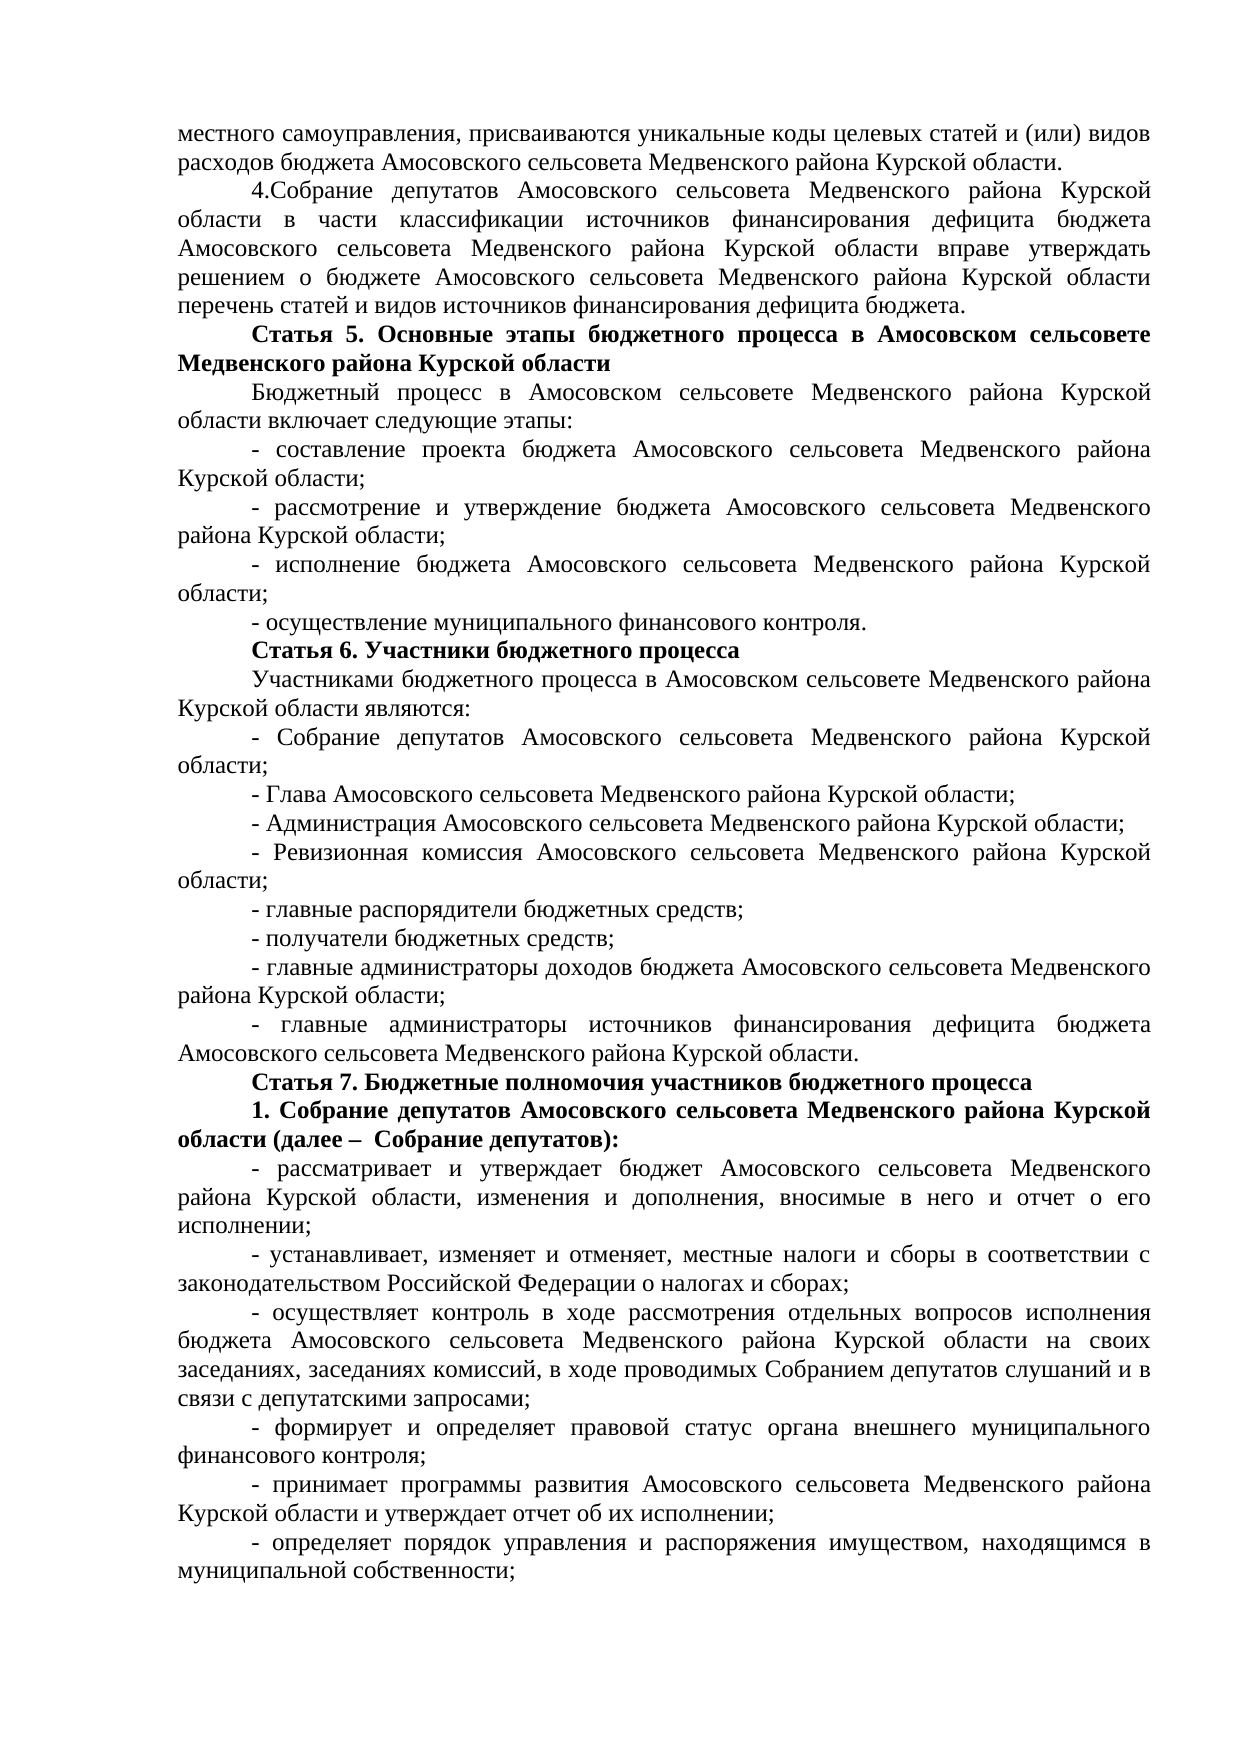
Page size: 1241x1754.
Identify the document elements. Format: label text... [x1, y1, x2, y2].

subtitle Статья 7. Бюджетные полномочия участников бюджетного процесса [177, 1067, 1152, 1096]
text 4.Собрание депутатов Амосовского сельсовета Медвенского района Курской области в части классификации источников финансирования дефицита бюджета Амосовского сельсовета Медвенского района Курской области вправе утверждать решением о бюджете Амосовского сельсовета Медвенского района Курской области перечень статей и видов источников финансирования дефицита бюджета. [177, 176, 1152, 319]
text - рассматривает и утверждает бюджет Амосовского сельсовета Медвенского района Курской области, изменения и дополнения, вносимые в него и отчет о его исполнении; [177, 1153, 1152, 1239]
text - рассмотрение и утверждение бюджета Амосовского сельсовета Медвенского района Курской области; [177, 492, 1152, 549]
text - Собрание депутатов Амосовского сельсовета Медвенского района Курской области; [177, 722, 1152, 779]
text Статья 6. Участники бюджетного процесса [177, 636, 1152, 664]
text - Ревизионная комиссия Амосовского сельсовета Медвенского района Курской области; [177, 837, 1152, 894]
text - получатели бюджетных средств; [177, 923, 1152, 952]
text - главные администраторы источников финансирования дефицита бюджета Амосовского сельсовета Медвенского района Курской области. [177, 1009, 1152, 1067]
text - главные распорядители бюджетных средств; [177, 894, 1152, 923]
text - осуществление муниципального финансового контроля. [177, 607, 1152, 636]
text - устанавливает, изменяет и отменяет, местные налоги и сборы в соответствии с законодательством Российской Федерации о налогах и сборах; [177, 1239, 1152, 1297]
text - формирует и определяет правовой статус органа внешнего муниципального финансового контроля; [177, 1412, 1152, 1469]
subtitle Статья 5. Основные этапы бюджетного процесса в Амосовском сельсовете Медвенского района Курской области [177, 319, 1152, 377]
text Участниками бюджетного процесса в Амосовском сельсовете Медвенского района Курской области являются: [177, 664, 1152, 722]
text - Администрация Амосовского сельсовета Медвенского района Курской области; [177, 808, 1152, 837]
subtitle 1. Собрание депутатов Амосовского сельсовета Медвенского района Курской области (далее – Собрание депутатов): [177, 1096, 1152, 1153]
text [177, 118, 1152, 176]
text Бюджетный процесс в Амосовском сельсовете Медвенского района Курской области включает следующие этапы: [177, 377, 1152, 434]
text - определяет порядок управления и распоряжения имуществом, находящимся в муниципальной собственности; [177, 1527, 1152, 1584]
text - принимает программы развития Амосовского сельсовета Медвенского района Курской области и утверждает отчет об их исполнении; [177, 1469, 1152, 1527]
text - составление проекта бюджета Амосовского сельсовета Медвенского района Курской области; [177, 434, 1152, 492]
text - осуществляет контроль в ходе рассмотрения отдельных вопросов исполнения бюджета Амосовского сельсовета Медвенского района Курской области на своих заседаниях, заседаниях комиссий, в ходе проводимых Собранием депутатов слушаний и в связи с депутатскими запросами; [177, 1297, 1152, 1412]
text - Глава Амосовского сельсовета Медвенского района Курской области; [177, 779, 1152, 808]
text - исполнение бюджета Амосовского сельсовета Медвенского района Курской области; [177, 549, 1152, 607]
text - главные администраторы доходов бюджета Амосовского сельсовета Медвенского района Курской области; [177, 952, 1152, 1009]
